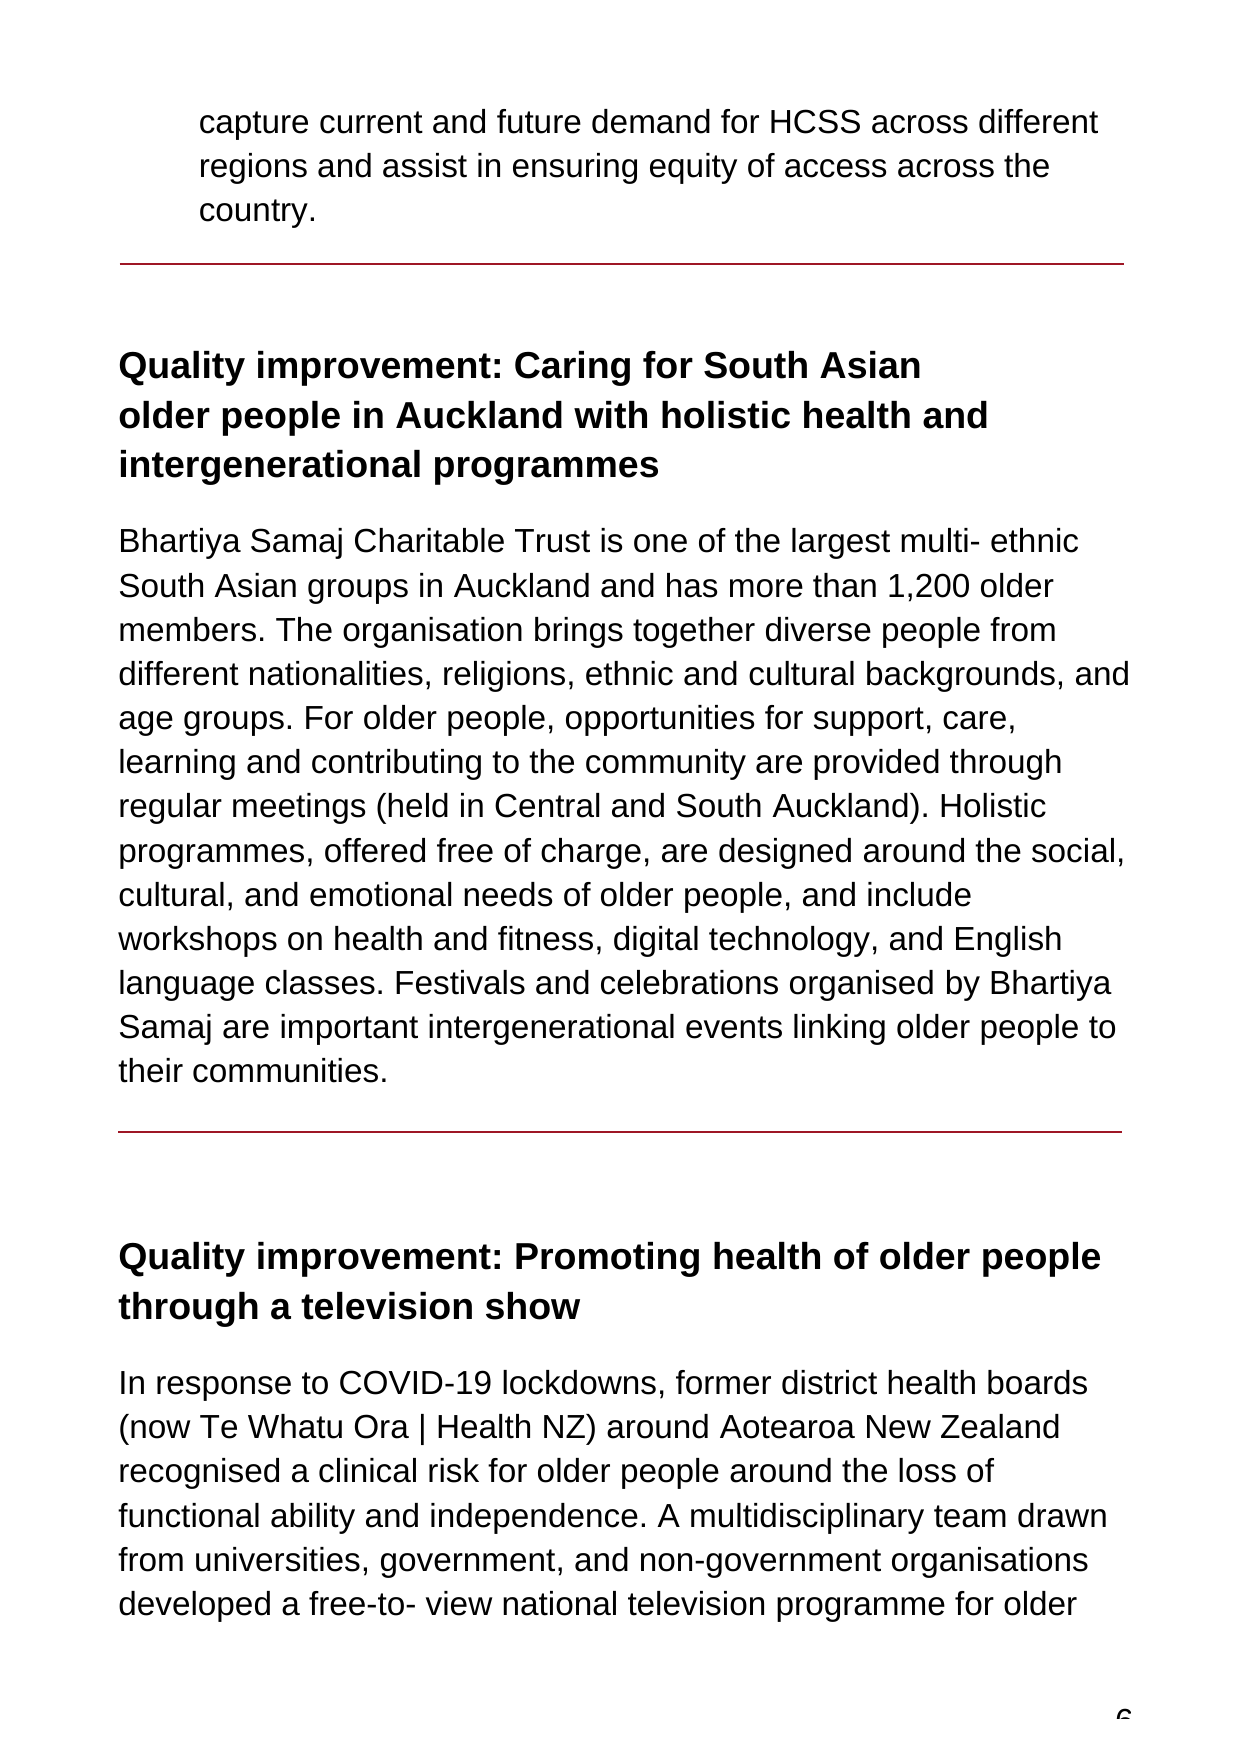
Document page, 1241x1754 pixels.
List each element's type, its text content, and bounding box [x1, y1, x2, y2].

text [118, 1363, 1141, 1622]
subtitle Quality improvement: Promoting health of older people through a television show [118, 1234, 1141, 1327]
subtitle Quality improvement: Caring for South Asian older people in Auckland with holistic health and intergenerational programmes [118, 343, 1005, 486]
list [121, 102, 1141, 229]
text Bhartiya Samaj Charitable Trust is one of the largest multi- ethnic South Asian groups in Auckland and has more than 1,200 older members. The organisation brings together diverse people from different nationalities, religions, ethnic and cultural backgrounds, and age groups. For older people, opportunities for support, care, learning and contributing to the community are provided through regular meetings (held in Central and South Auckland). Holistic programmes, offered free of charge, are designed around the social, cultural, and emotional needs of older people, and include workshops on health and fitness, digital technology, and English language classes. Festivals and celebrations organised by Bhartiya Samaj are important intergenerational events linking older people to their communities. [118, 521, 1141, 1090]
